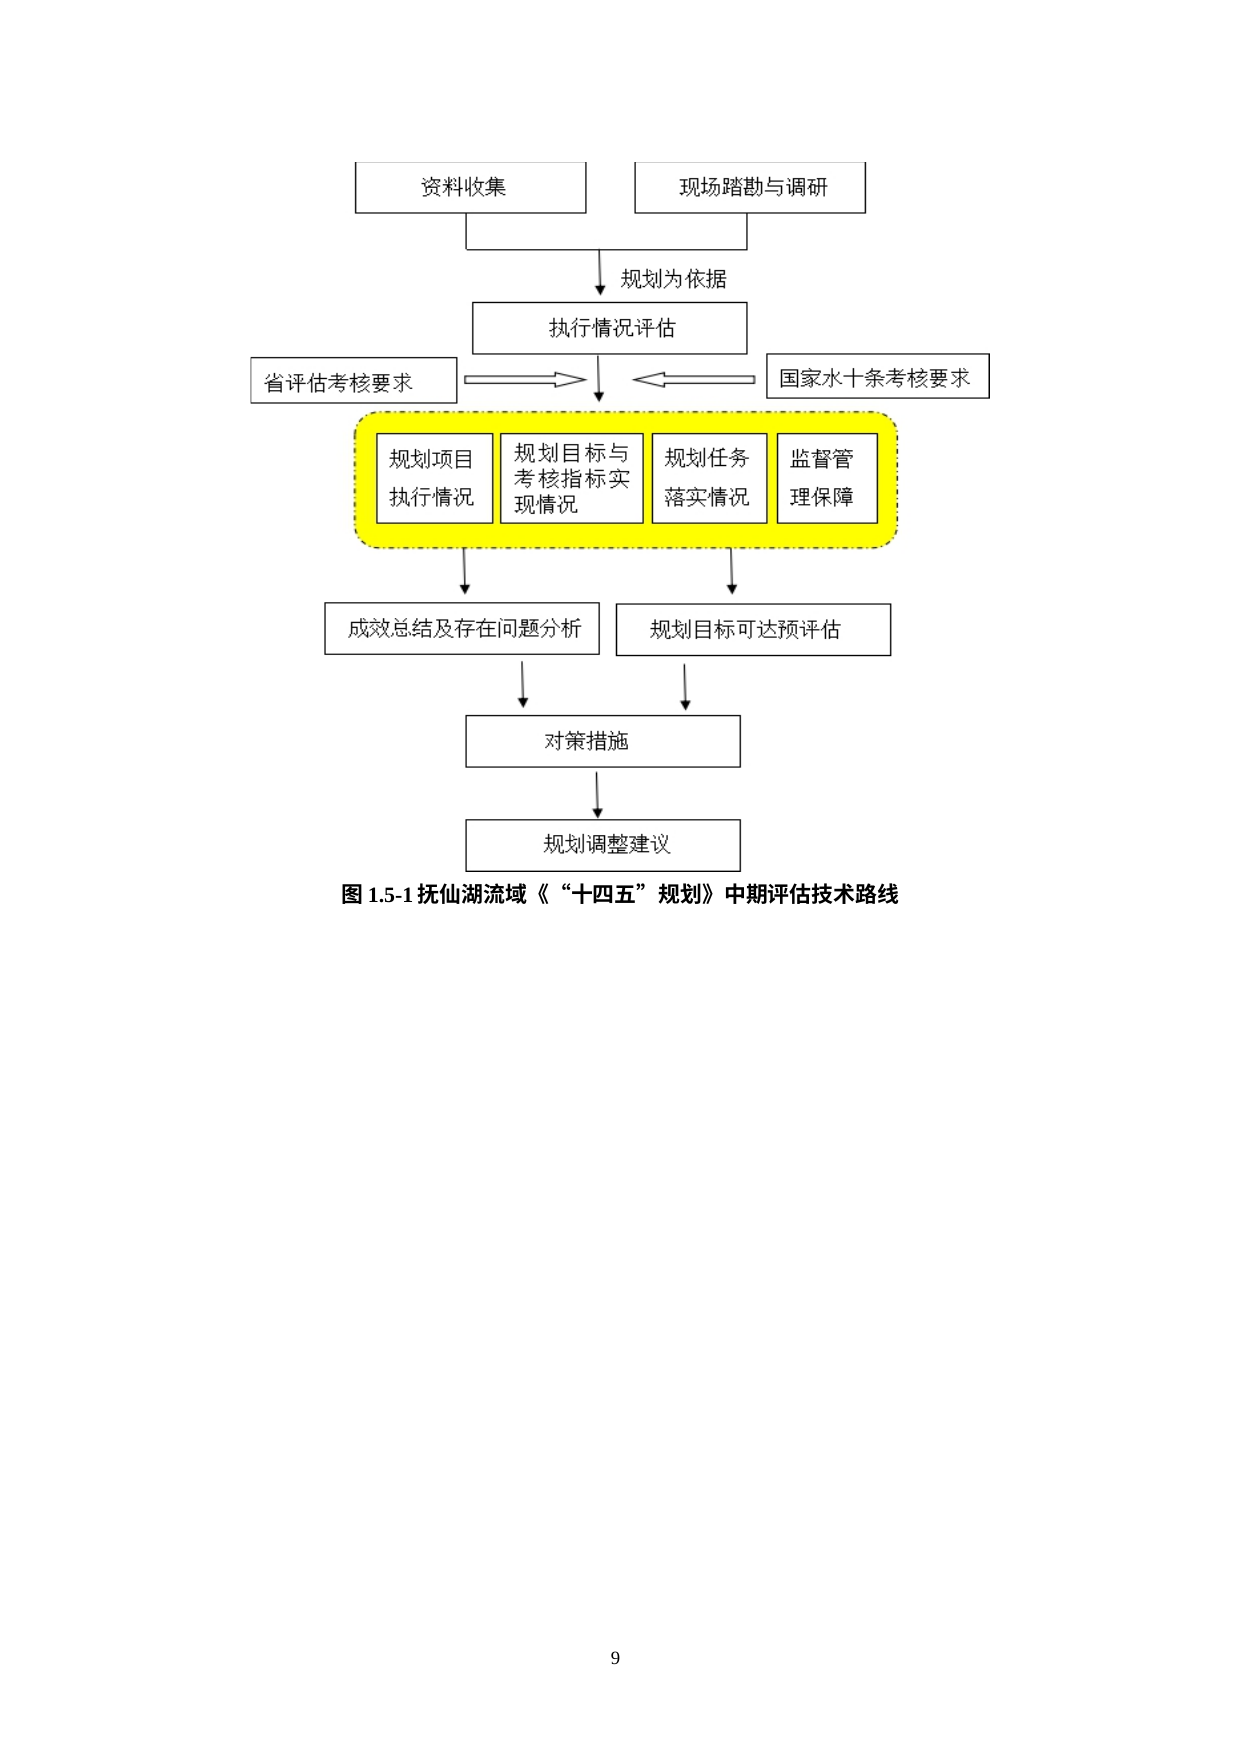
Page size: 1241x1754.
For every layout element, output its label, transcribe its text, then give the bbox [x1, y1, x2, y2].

picture [250, 162, 990, 872]
text 图1.5-1抚仙湖流域《“十四五”规划》中期评估技术路线 [165, 877, 1075, 909]
